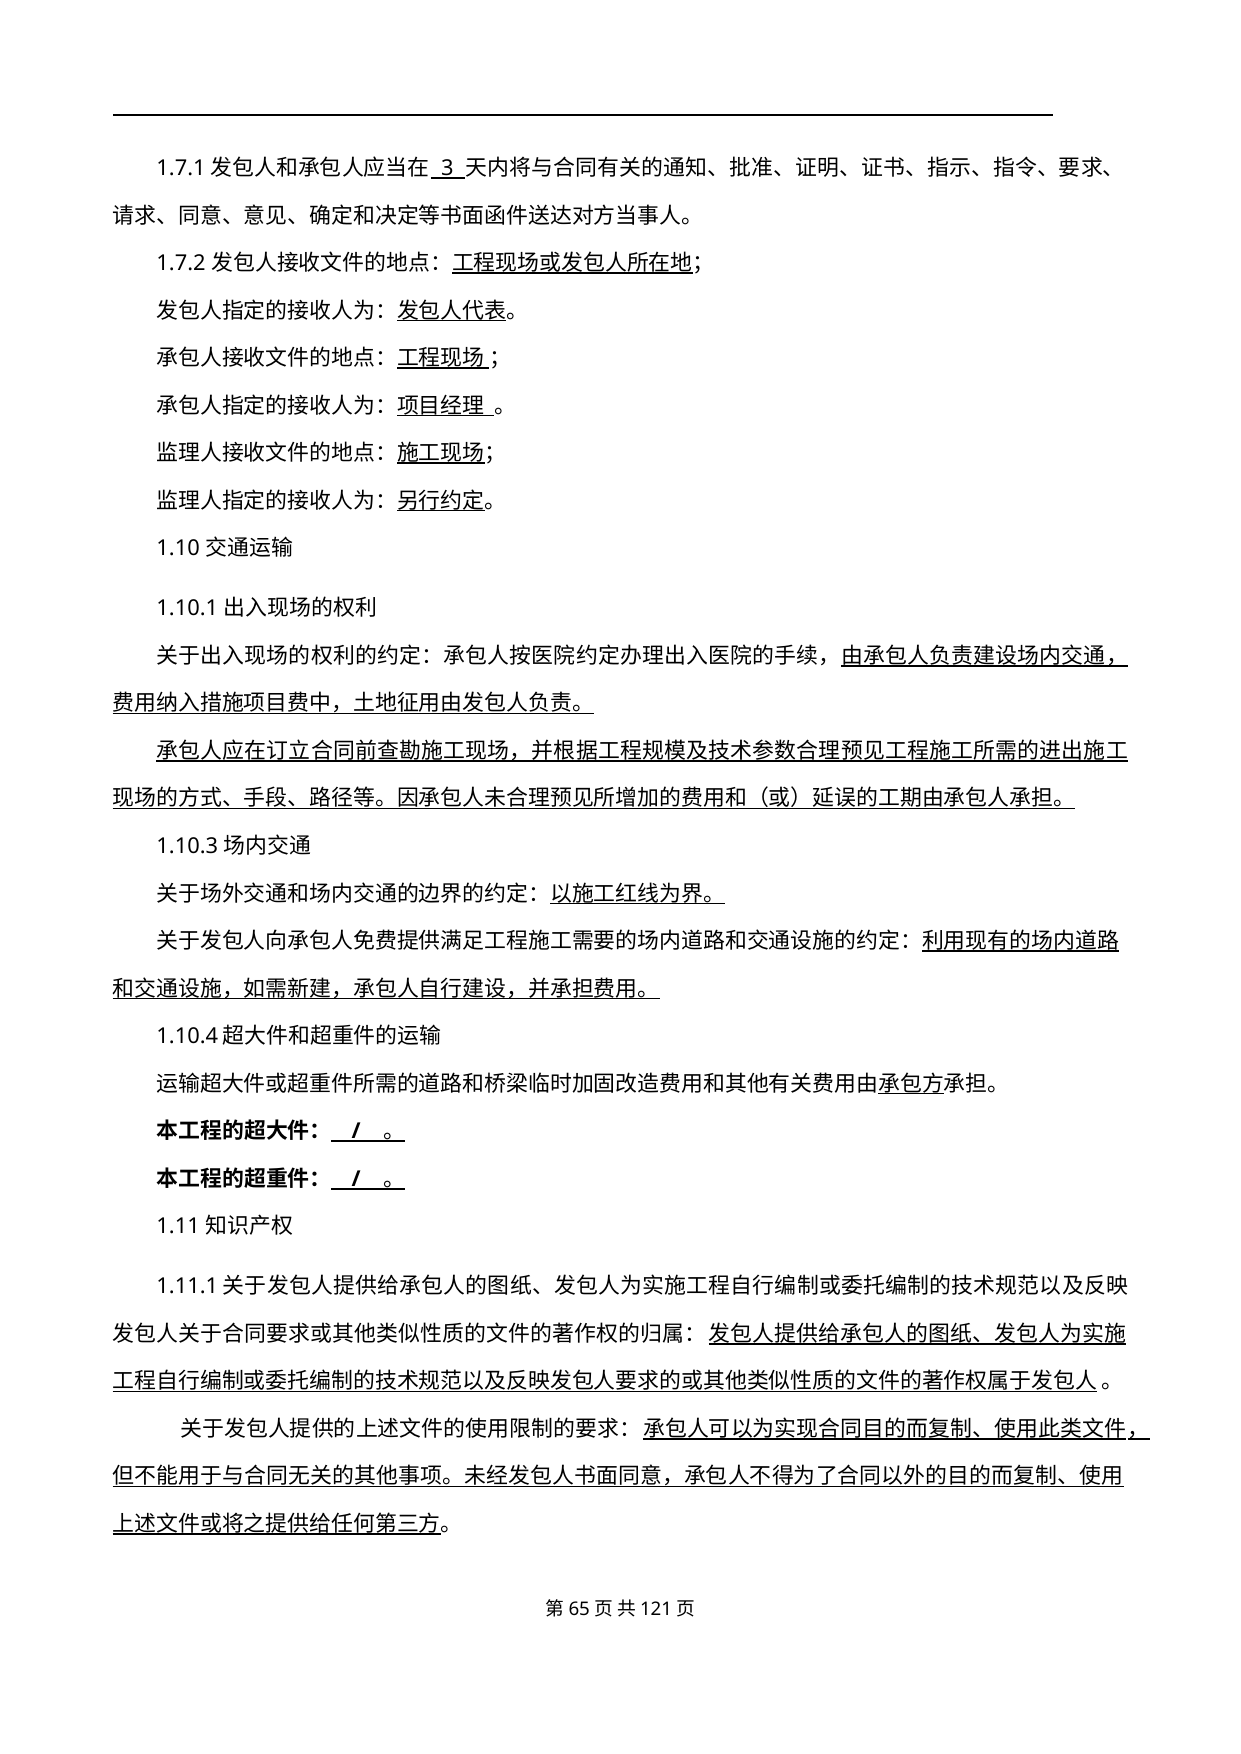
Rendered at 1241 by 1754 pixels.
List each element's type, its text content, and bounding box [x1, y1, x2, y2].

text 本工程的超大件： / 。 [112, 1113, 1128, 1145]
text 承包人应在订立合同前查勘施工现场，并根据工程规模及技术参数合理预见工程施工所需的进出施工现场的方式、手段、路径等。因承包人未合理预见所增加的费用和（或）延误的工期由承包人承担。 [112, 733, 1128, 812]
text 1.10.1 出入现场的权利 [112, 590, 1128, 622]
text 1.10.4超大件和超重件的运输 [112, 1018, 1128, 1050]
text 关于发包人提供的上述文件的使用限制的要求：承包人可以为实现合同目的而复制、使用此类文件，但不能用于与合同无关的其他事项。未经发包人书面同意，承包人不得为了合同以外的目的而复制、使用上述文件或将之提供给任何第三方。 [112, 1411, 1128, 1538]
text 运输超大件或超重件所需的道路和桥梁临时加固改造费用和其他有关费用由承包方承担。 [112, 1066, 1128, 1097]
text 关于发包人向承包人免费提供满足工程施工需要的场内道路和交通设施的约定：利用现有的场内道路和交通设施，如需新建，承包人自行建设，并承担费用。 [112, 923, 1128, 1002]
text 本工程的超重件： / 。 [112, 1161, 1128, 1192]
text 监理人指定的接收人为：另行约定。 [112, 483, 1128, 514]
text 1.11.1关于发包人提供给承包人的图纸、发包人为实施工程自行编制或委托编制的技术规范以及反映发包人关于合同要求或其他类似性质的文件的著作权的归属：发包人提供给承包人的图纸、发包人为实施工程自行编制或委托编制的技术规范以及反映发包人要求的或其他类似性质的文件的著作权属于发包人 。 [112, 1268, 1128, 1395]
text 关于出入现场的权利的约定：承包人按医院约定办理出入医院的手续，由承包人负责建设场内交通，费用纳入措施项目费中，土地征用由发包人负责。 [112, 638, 1128, 717]
text 1.10.3 场内交通 [112, 828, 1128, 860]
text 1.11 知识产权 [112, 1208, 1128, 1240]
text 1.10 交通运输 [112, 530, 1128, 562]
text 承包人指定的接收人为：项目经理 。 [112, 388, 1128, 419]
text 关于场外交通和场内交通的边界的约定：以施工红线为界。 [112, 876, 1128, 907]
text 发包人指定的接收人为：发包人代表。 [112, 293, 1128, 324]
text 承包人接收文件的地点：工程现场 ； [112, 340, 1128, 372]
text 1.7.2 发包人接收文件的地点：工程现场或发包人所在地； [112, 245, 1128, 277]
text 监理人接收文件的地点：施工现场； [112, 435, 1128, 467]
text 1.7.1发包人和承包人应当在 3 天内将与合同有关的通知、批准、证明、证书、指示、指令、要求、请求、同意、意见、确定和决定等书面函件送达对方当事人。 [112, 150, 1128, 229]
